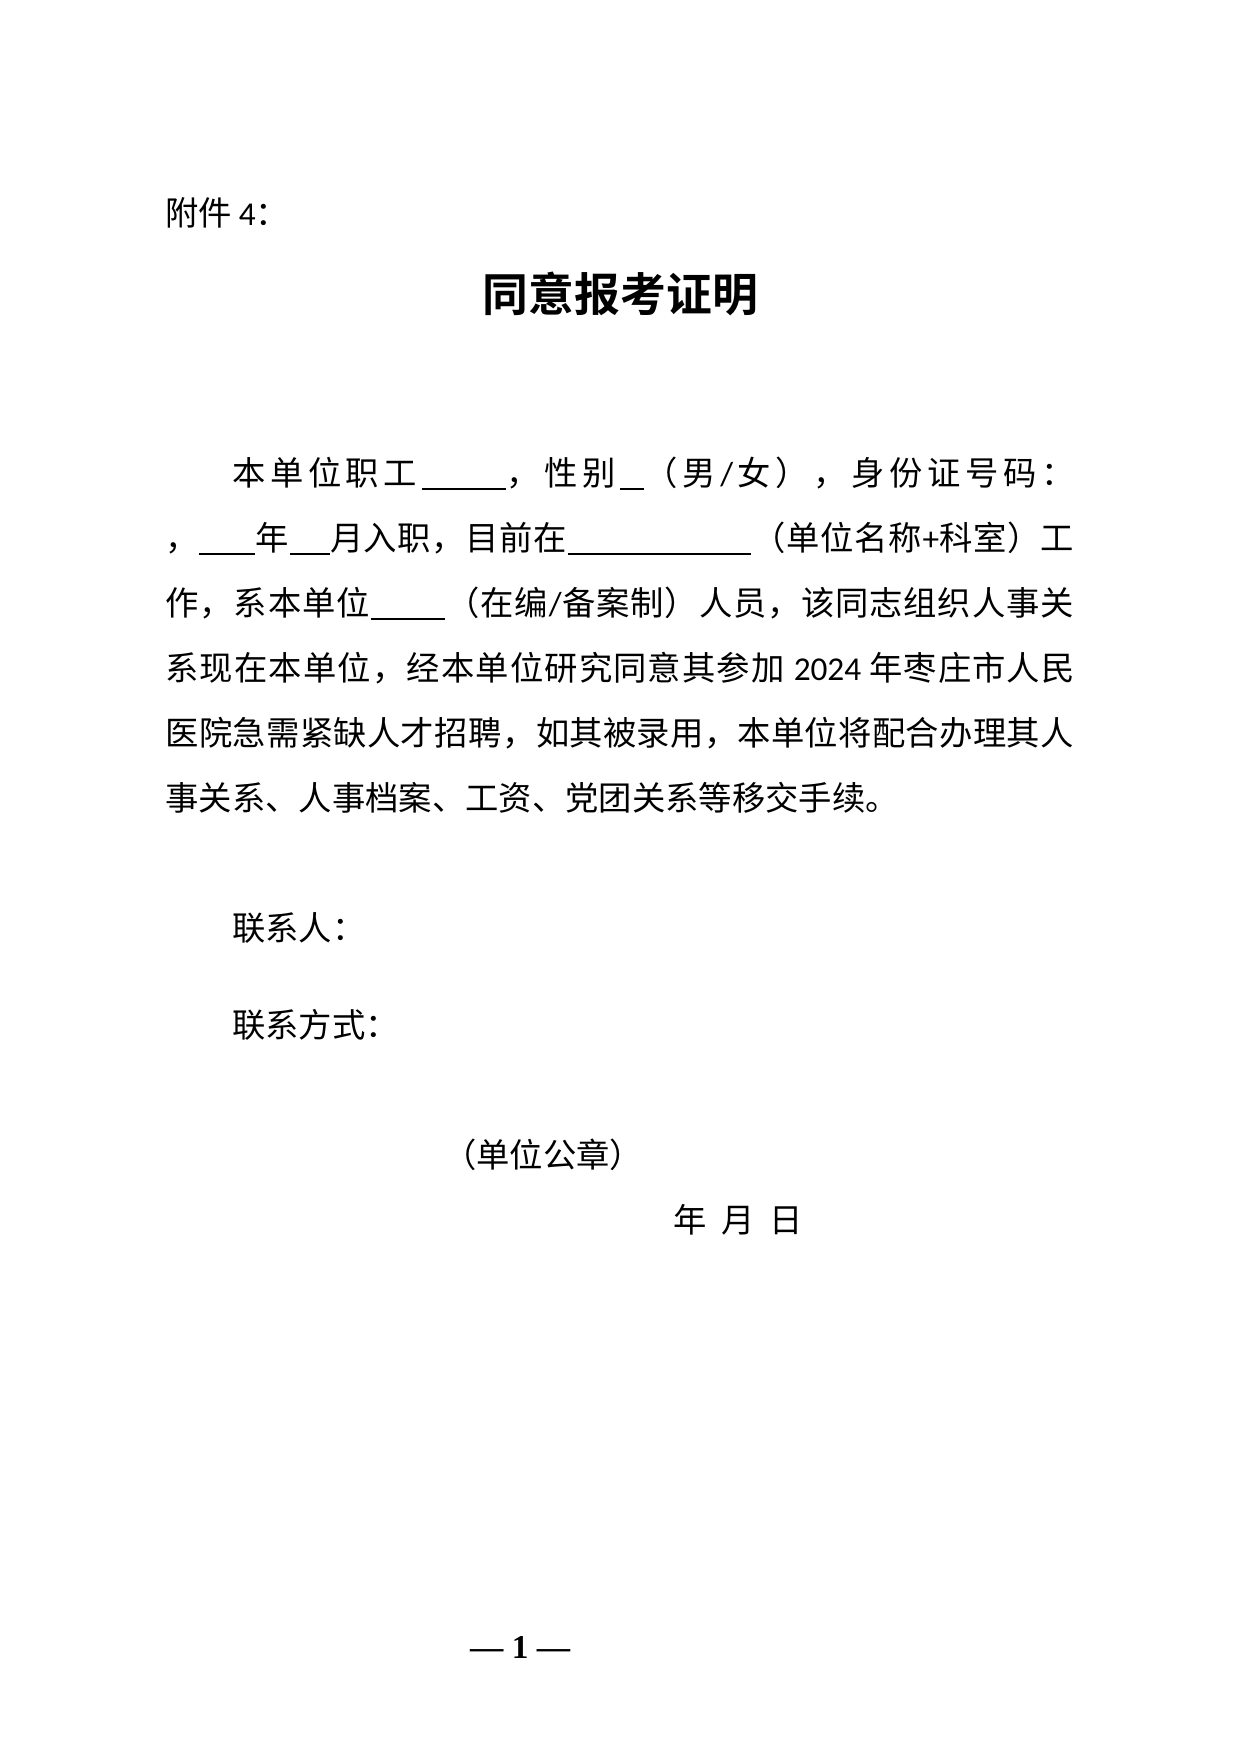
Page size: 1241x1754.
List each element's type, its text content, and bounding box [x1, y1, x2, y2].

text 本单位职工 ，性别 （男/女），身份证号码： ， 年 月入职，目前在 （单位名称+科室）工作，系本单位 （在编/备案制）人员，该同志组织人事关系现在本单位，经本单位研究同意其参加2024年枣庄市人民医院急需紧缺人才招聘，如其被录用，本单位将配合办理其人事关系、人事档案、工资、党团关系等移交手续。 [165, 438, 1075, 828]
text 联系方式： [165, 991, 1075, 1056]
text 附件4： [165, 178, 1075, 243]
text 联系人： [165, 893, 1075, 958]
text （单位公章） [165, 1121, 1075, 1186]
text 同意报考证明 [165, 243, 1075, 341]
text 年 月 日 [165, 1186, 1075, 1251]
